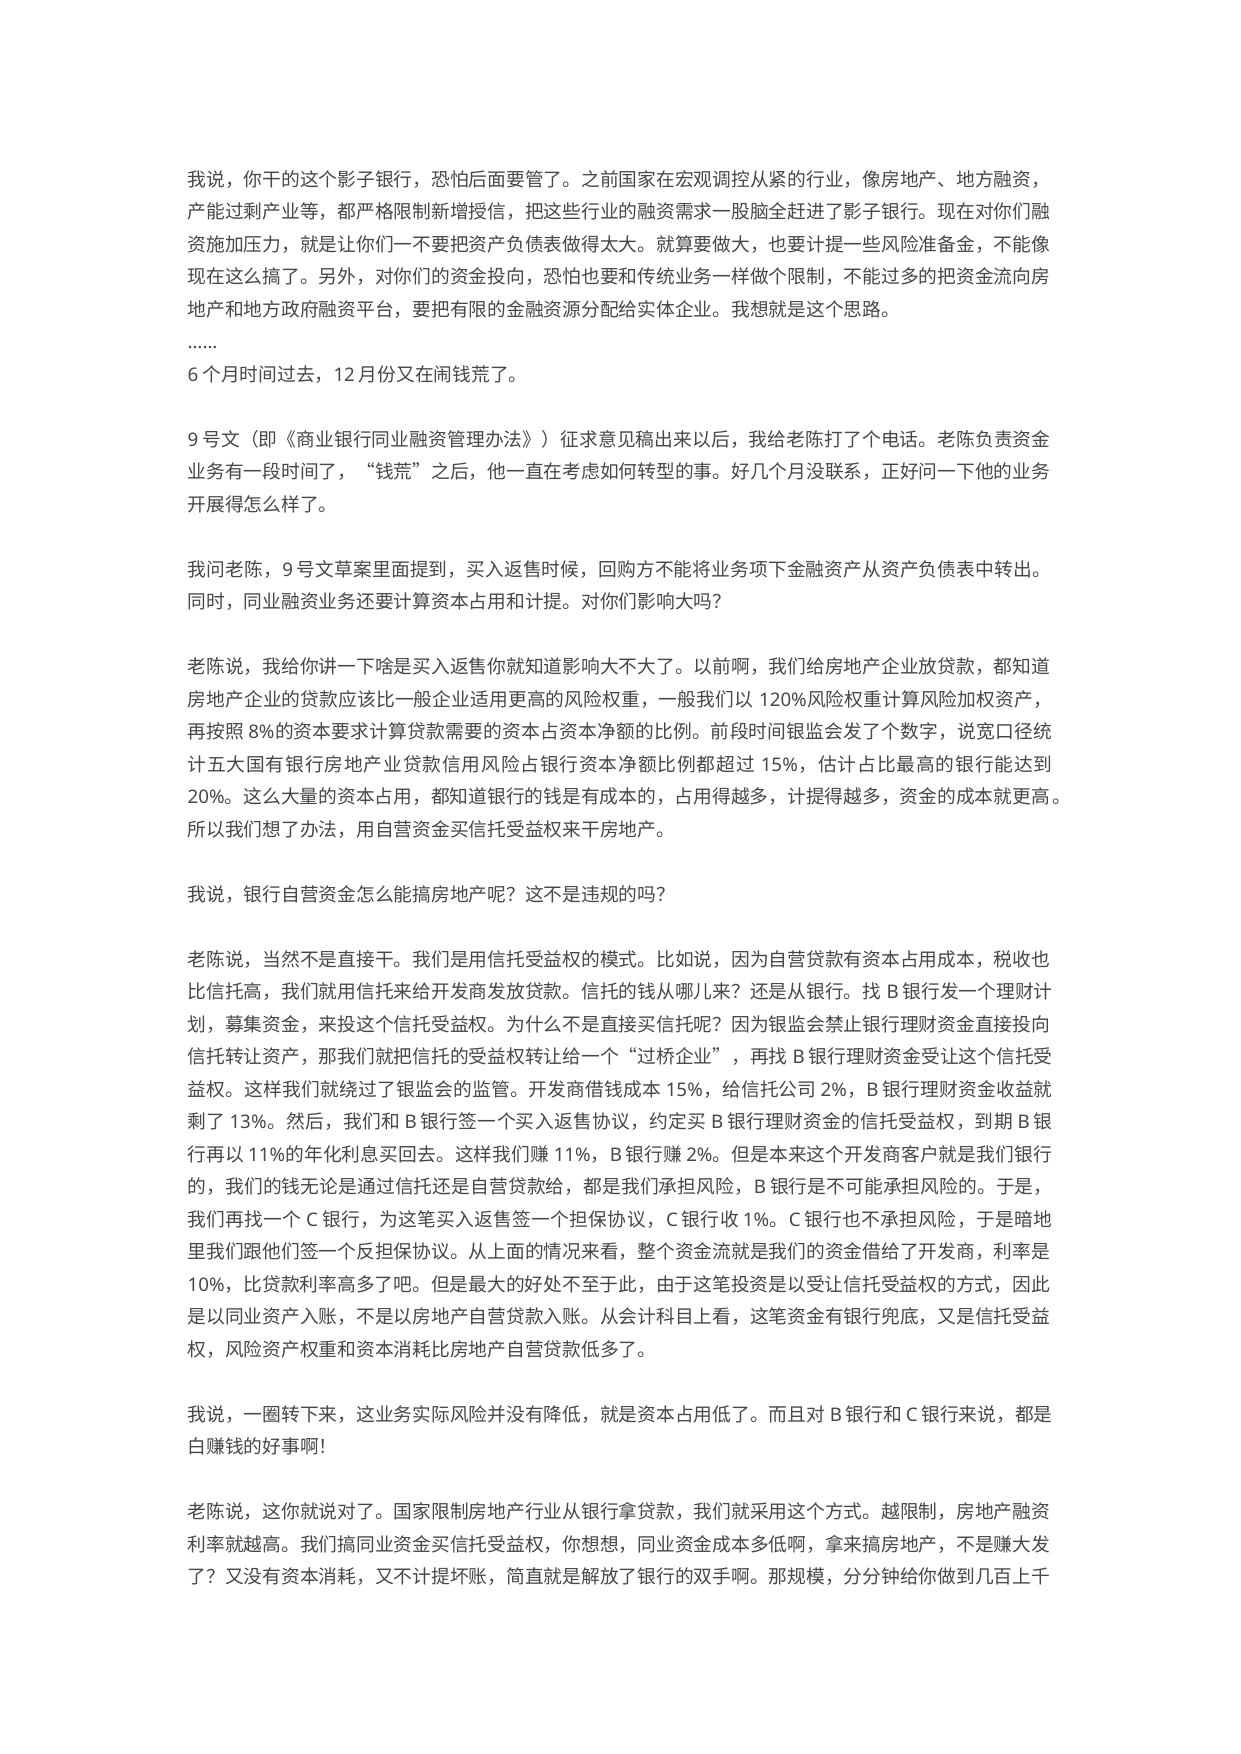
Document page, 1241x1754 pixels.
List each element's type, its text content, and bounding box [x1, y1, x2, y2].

text 我问老陈，9号文草案里面提到，买入返售时候，回购方不能将业务项下金融资产从资产负债表中转出。同时，同业融资业务还要计算资本占用和计提。对你们影响大吗？ [187, 552, 1053, 617]
text …… [187, 324, 1053, 357]
text 老陈说，我给你讲一下啥是买入返售你就知道影响大不大了。以前啊，我们给房地产企业放贷款，都知道房地产企业的贷款应该比一般企业适用更高的风险权重，一般我们以120%风险权重计算风险加权资产，再按照8%的资本要求计算贷款需要的资本占资本净额的比例。前段时间银监会发了个数字，说宽口径统计五大国有银行房地产业贷款信用风险占银行资本净额比例都超过15%，估计占比最高的银行能达到20%。这么大量的资本占用，都知道银行的钱是有成本的，占用得越多，计提得越多，资金的成本就更高。所以我们想了办法，用自营资金买信托受益权来干房地产。 [187, 649, 1053, 844]
text 6个月时间过去，12月份又在闹钱荒了。 [187, 357, 1053, 389]
text 我说，你干的这个影子银行，恐怕后面要管了。之前国家在宏观调控从紧的行业，像房地产、地方融资，产能过剩产业等，都严格限制新增授信，把这些行业的融资需求一股脑全赶进了影子银行。现在对你们融资施加压力，就是让你们一不要把资产负债表做得太大。就算要做大，也要计提一些风险准备金，不能像现在这么搞了。另外，对你们的资金投向，恐怕也要和传统业务一样做个限制，不能过多的把资金流向房地产和地方政府融资平台，要把有限的金融资源分配给实体企业。我想就是这个思路。 [187, 162, 1053, 324]
text 我说，一圈转下来，这业务实际风险并没有降低，就是资本占用低了。而且对B银行和C银行来说，都是白赚钱的好事啊！ [187, 1397, 1053, 1462]
text 老陈说，当然不是直接干。我们是用信托受益权的模式。比如说，因为自营贷款有资本占用成本，税收也比信托高，我们就用信托来给开发商发放贷款。信托的钱从哪儿来？还是从银行。找B银行发一个理财计划，募集资金，来投这个信托受益权。为什么不是直接买信托呢？因为银监会禁止银行理财资金直接投向信托转让资产，那我们就把信托的受益权转让给一个“过桥企业”，再找B银行理财资金受让这个信托受益权。这样我们就绕过了银监会的监管。开发商借钱成本15%，给信托公司2%，B银行理财资金收益就剩了13%。然后，我们和B银行签一个买入返售协议，约定买B银行理财资金的信托受益权，到期B银行再以11%的年化利息买回去。这样我们赚11%，B银行赚2%。但是本来这个开发商客户就是我们银行的，我们的钱无论是通过信托还是自营贷款给，都是我们承担风险，B银行是不可能承担风险的。于是，我们再找一个C银行，为这笔买入返售签一个担保协议，C银行收1%。C银行也不承担风险，于是暗地里我们跟他们签一个反担保协议。从上面的情况来看，整个资金流就是我们的资金借给了开发商，利率是10%，比贷款利率高多了吧。但是最大的好处不至于此，由于这笔投资是以受让信托受益权的方式，因此是以同业资产入账，不是以房地产自营贷款入账。从会计科目上看，这笔资金有银行兜底，又是信托受益权，风险资产权重和资本消耗比房地产自营贷款低多了。 [187, 942, 1053, 1364]
text 9号文（即《商业银行同业融资管理办法》）征求意见稿出来以后，我给老陈打了个电话。老陈负责资金业务有一段时间了，“钱荒”之后，他一直在考虑如何转型的事。好几个月没联系，正好问一下他的业务开展得怎么样了。 [187, 422, 1053, 519]
text 我说，银行自营资金怎么能搞房地产呢？这不是违规的吗？ [187, 877, 1053, 909]
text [187, 1494, 1053, 1592]
